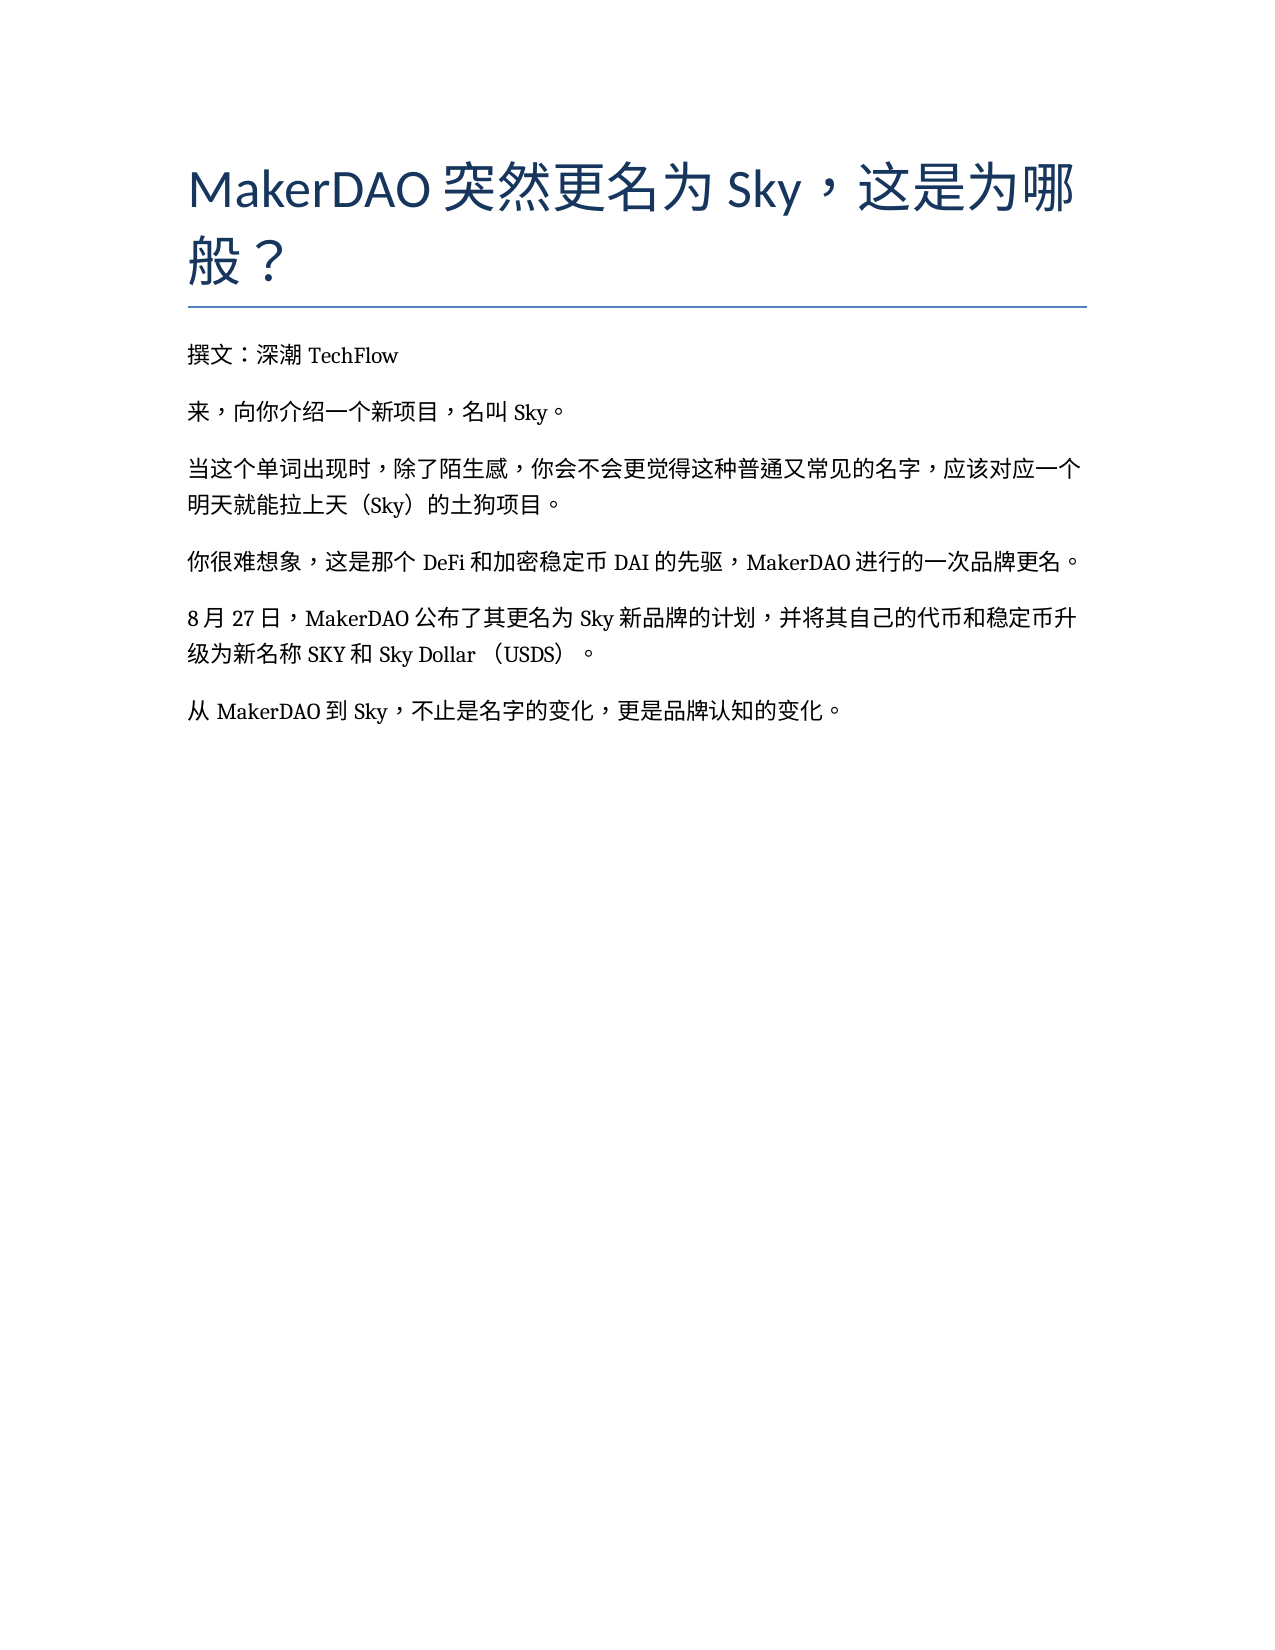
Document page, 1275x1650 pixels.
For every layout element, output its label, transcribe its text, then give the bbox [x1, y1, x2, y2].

text 从 MakerDAO 到 Sky，不止是名字的变化，更是品牌认知的变化。 [187, 695, 1087, 726]
text 撰文：深潮 TechFlow [187, 339, 1087, 370]
text 来，向你介绍一个新项目，名叫 Sky。 [187, 396, 1087, 427]
text 当这个单词出现时，除了陌生感，你会不会更觉得这种普通又常见的名字，应该对应一个明天就能拉上天（Sky）的土狗项目。 [187, 453, 1087, 520]
text 8 月 27 日，MakerDAO 公布了其更名为 Sky 新品牌的计划，并将其自己的代币和稳定币升级为新名称 SKY 和 Sky Dollar （USDS）。 [187, 602, 1087, 669]
title MakerDAO突然更名为Sky，这是为哪般？ [187, 150, 1087, 308]
text 你很难想象，这是那个 DeFi 和加密稳定币 DAI 的先驱，MakerDAO 进行的一次品牌更名。 [187, 545, 1087, 577]
